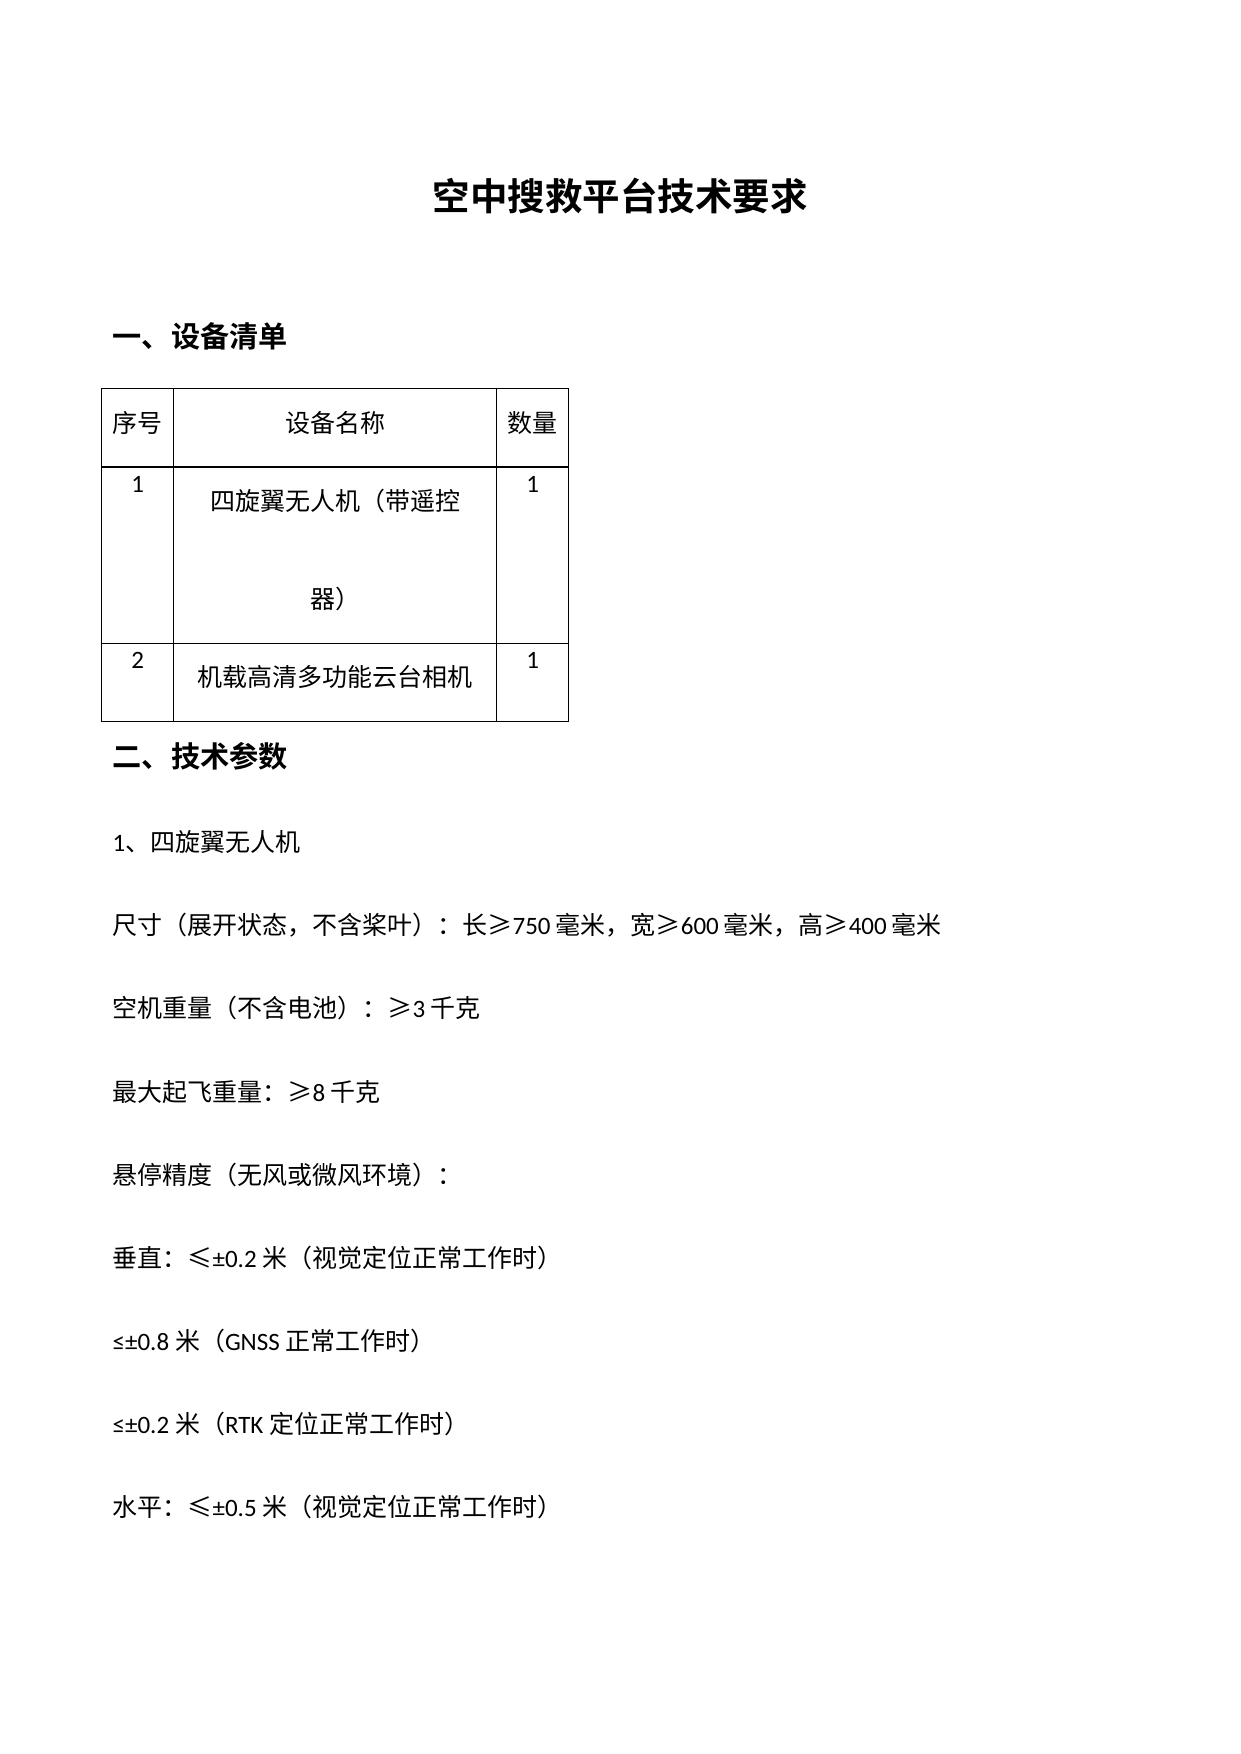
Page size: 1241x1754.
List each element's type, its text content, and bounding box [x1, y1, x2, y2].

text 空机重量（不含电池）：≥3千克 [112, 974, 1128, 1039]
table_cell 四旋翼无人机（带遥控器） [174, 468, 496, 642]
table_cell 2 [102, 644, 173, 721]
text 一、设备清单 [112, 302, 1128, 367]
table_cell 1 [102, 468, 173, 642]
text 尺寸（展开状态，不含桨叶）：长≥750毫米，宽≥600毫米，高≥400毫米 [112, 891, 1128, 956]
text 空中搜救平台技术要求 [112, 162, 1128, 227]
text 二、技术参数 [112, 722, 1128, 787]
table_header 数量 [497, 389, 568, 466]
text 水平：≤±0.5 米（视觉定位正常工作时） [112, 1473, 1128, 1538]
text 1、四旋翼无人机 [112, 808, 1128, 873]
text 最大起飞重量：≥8千克 [112, 1058, 1128, 1123]
table_header 设备名称 [174, 389, 496, 466]
text 悬停精度（无风或微风环境）： [112, 1141, 1128, 1206]
text ≤±0.2 米（RTK 定位正常工作时） [112, 1390, 1128, 1455]
table_cell 1 [497, 644, 568, 721]
text 垂直：≤±0.2 米（视觉定位正常工作时） [112, 1224, 1128, 1289]
table_header 序号 [102, 389, 173, 466]
table_cell 1 [497, 468, 568, 642]
text ≤±0.8 米（GNSS 正常工作时） [112, 1307, 1128, 1372]
table_cell 机载高清多功能云台相机 [174, 644, 496, 721]
